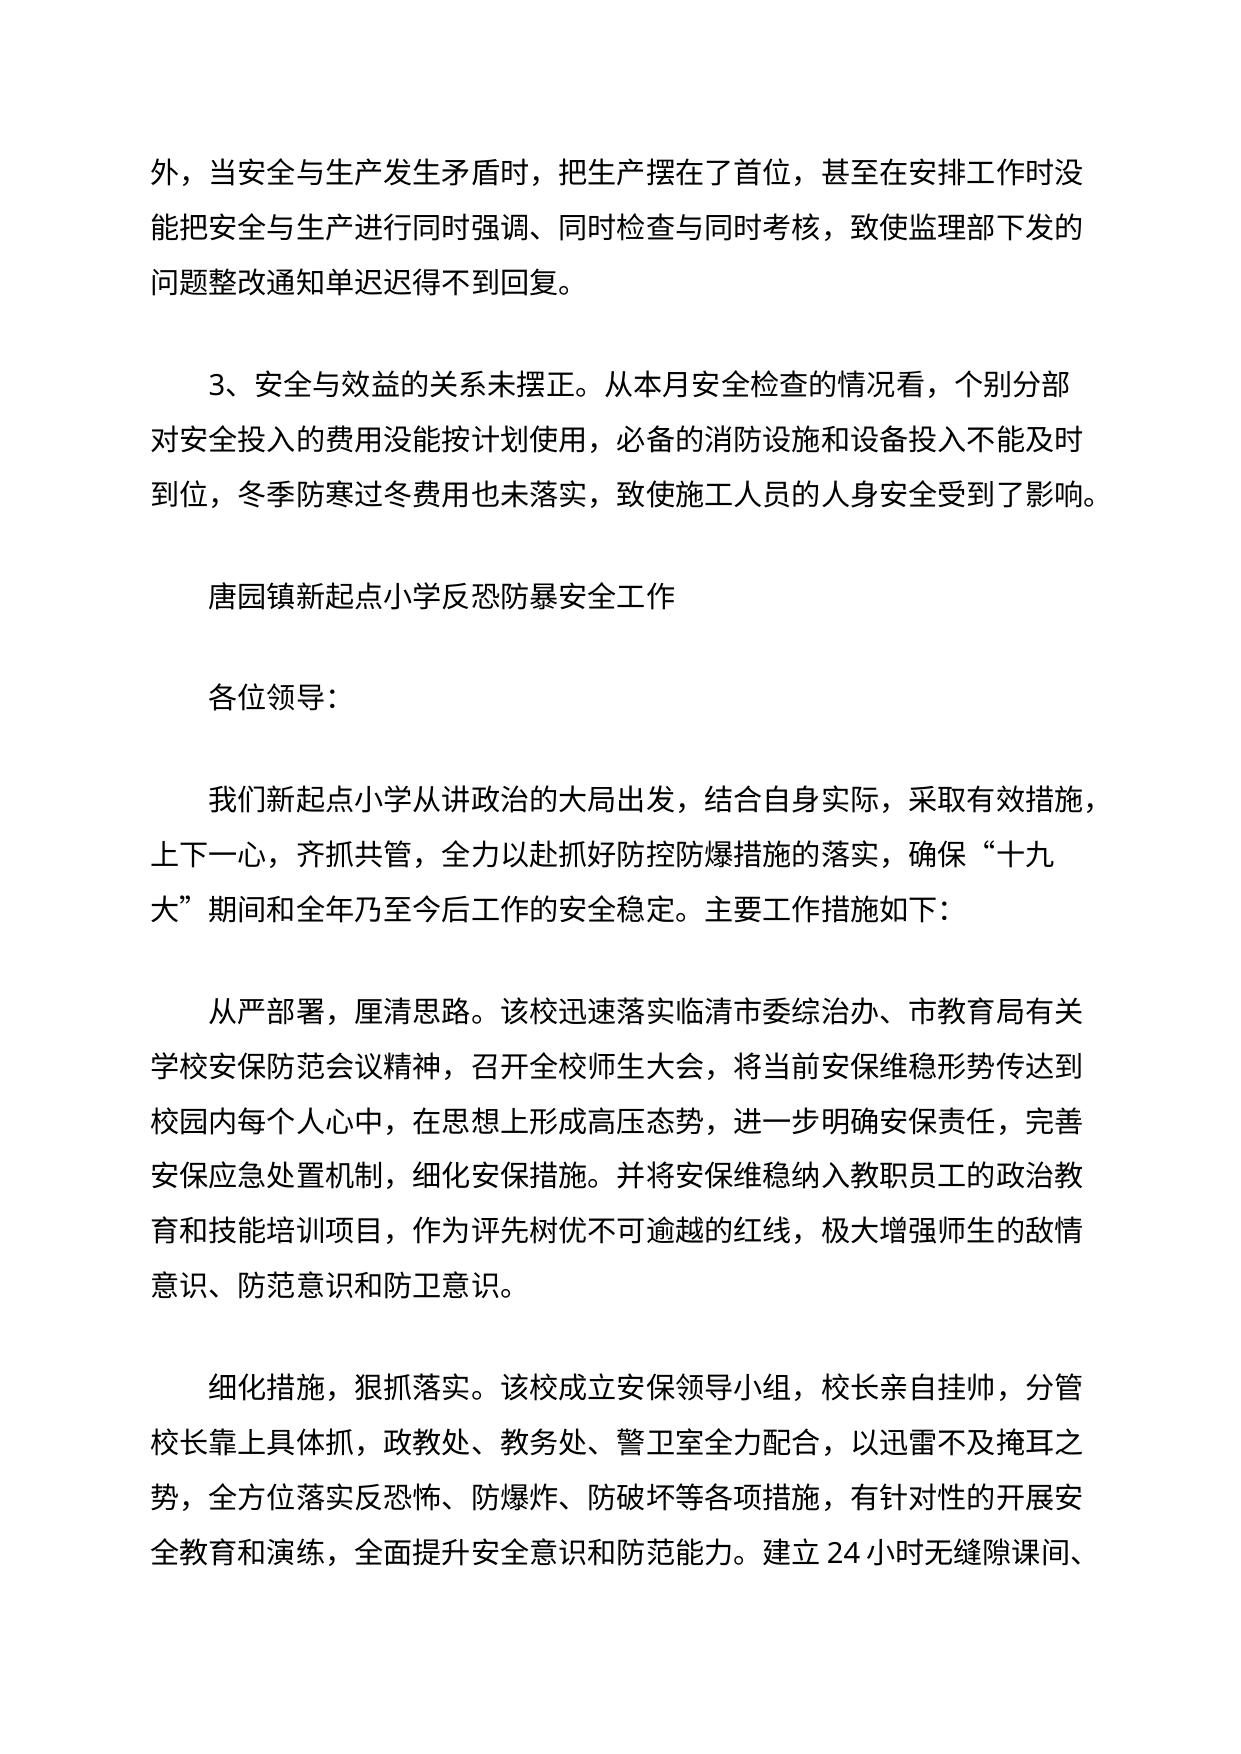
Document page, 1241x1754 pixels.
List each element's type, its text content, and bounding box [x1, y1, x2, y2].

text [150, 1364, 1090, 1572]
text 我们新起点小学从讲政治的大局出发，结合自身实际，采取有效措施，上下一心，齐抓共管，全力以赴抓好防控防爆措施的落实，确保“十九大”期间和全年乃至今后工作的安全稳定。主要工作措施如下： [150, 777, 1090, 929]
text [150, 150, 1090, 302]
text 3、安全与效益的关系未摆正。从本月安全检查的情况看，个别分部对安全投入的费用没能按计划使用，必备的消防设施和设备投入不能及时到位，冬季防寒过冬费用也未落实，致使施工人员的人身安全受到了影响。 [150, 362, 1090, 514]
text 各位领导： [150, 675, 1090, 717]
text 从严部署，厘清思路。该校迅速落实临清市委综治办、市教育局有关学校安保防范会议精神，召开全校师生大会，将当前安保维稳形势传达到校园内每个人心中，在思想上形成高压态势，进一步明确安保责任，完善安保应急处置机制，细化安保措施。并将安保维稳纳入教职员工的政治教育和技能培训项目，作为评先树优不可逾越的红线，极大增强师生的敌情意识、防范意识和防卫意识。 [150, 988, 1090, 1305]
text 唐园镇新起点小学反恐防暴安全工作 [150, 573, 1090, 616]
